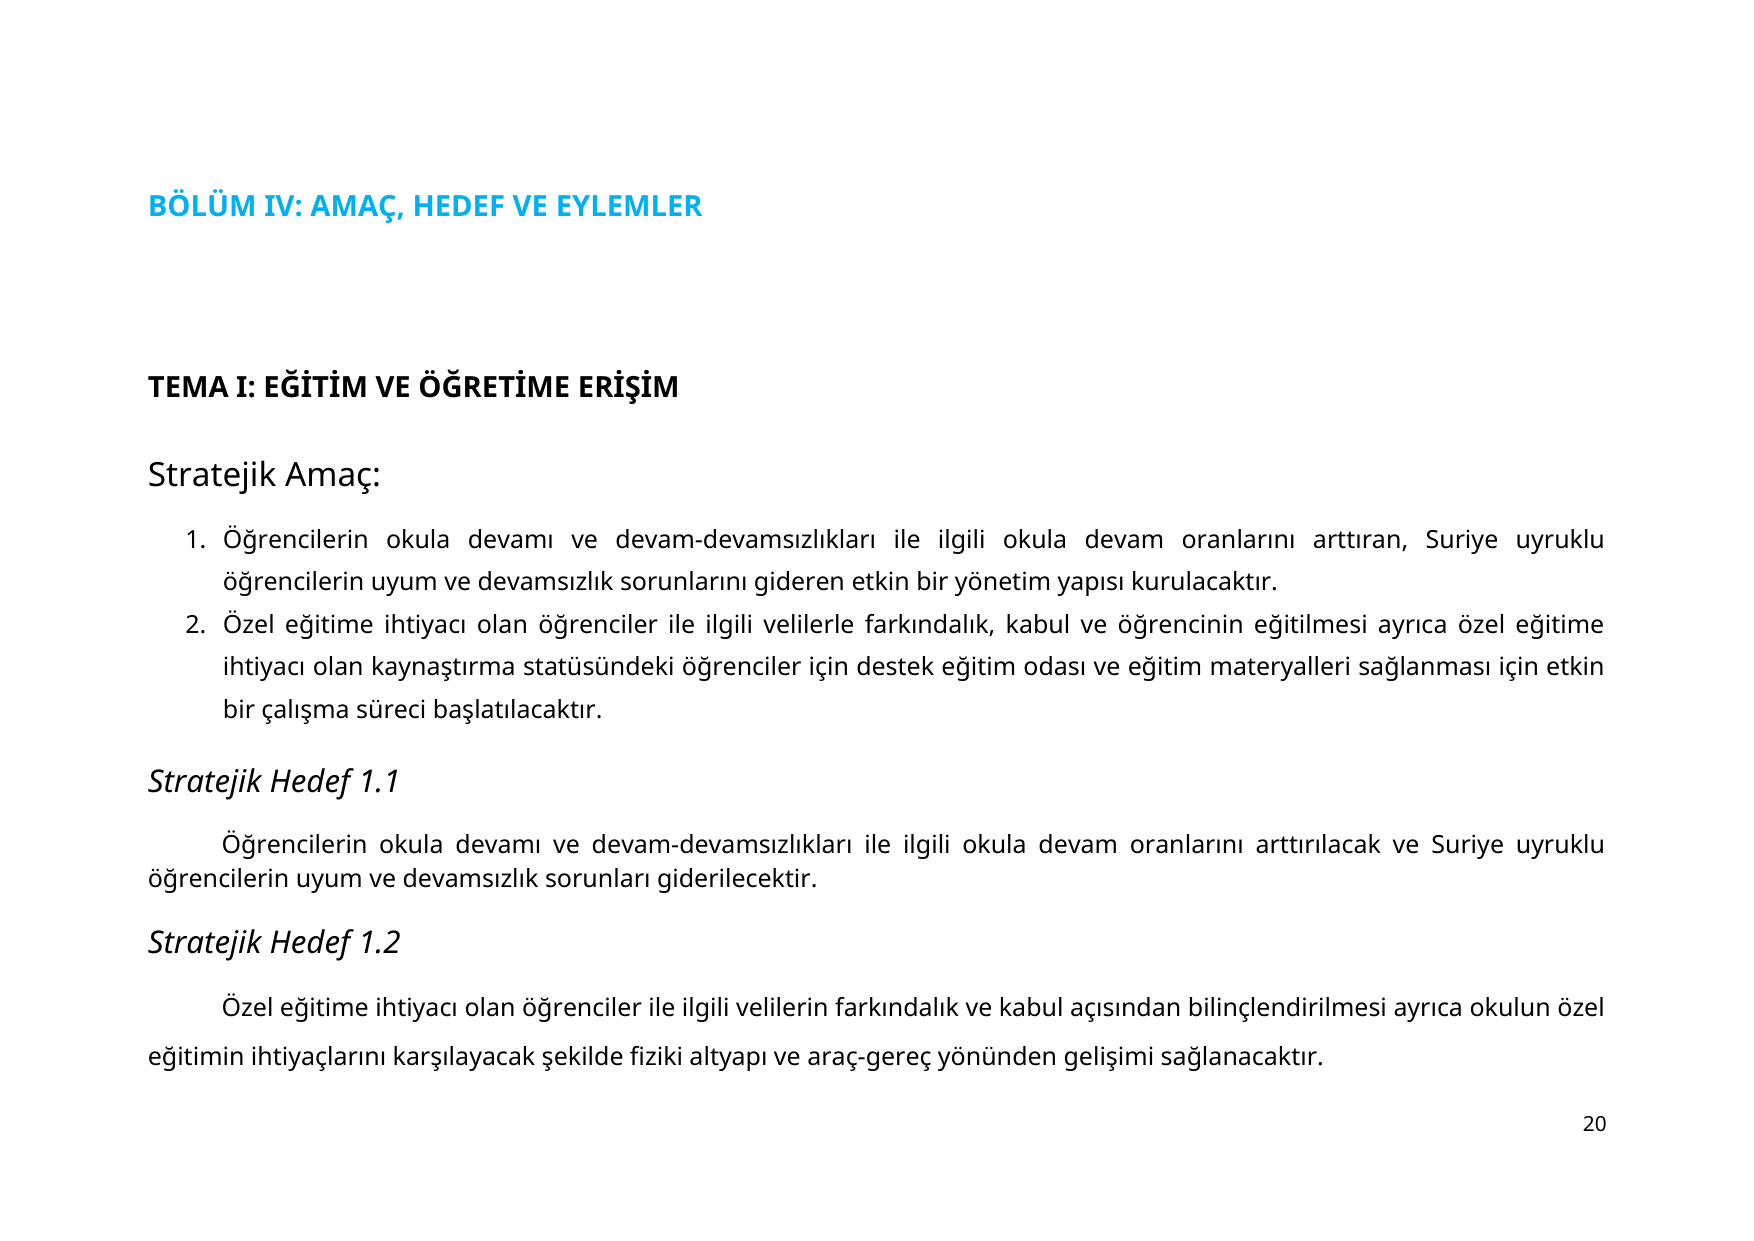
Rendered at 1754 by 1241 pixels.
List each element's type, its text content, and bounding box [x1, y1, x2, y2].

subtitle Öğrencilerin okula devamı ve devam-devamsızlıkları ile ilgili okula devam oranlarını arttırılacak ve Suriye uyruklu öğrencilerin uyum ve devamsızlık sorunları giderilecektir. [148, 827, 1606, 895]
subtitle TEMA I: EĞİTİM VE ÖĞRETİME ERİŞİM [148, 367, 1606, 406]
text Özel eğitime ihtiyacı olan öğrenciler ile ilgili velilerin farkındalık ve kabul açısından bilinçlendirilmesi ayrıca okulun özel eğitimin ihtiyaçlarını karşılayacak şekilde fiziki altyapı ve araç-gereç yönünden gelişimi sağlanacaktır. [148, 989, 1606, 1075]
subtitle BÖLÜM IV: AMAÇ, HEDEF VE EYLEMLER [148, 185, 1606, 225]
list Özel eğitime ihtiyacı olan öğrenciler ile ilgili velilerle farkındalık, kabul ve öğrencinin eğitilmesi ayrıca özel eğitime ihtiyacı olan kaynaştırma statüsündeki öğrenciler için destek eğitim odası ve eğitim materyalleri sağlanması için etkin bir çalışma süreci başlatılacaktır. [185, 606, 1606, 726]
text Stratejik Hedef 1.2 [148, 920, 1606, 962]
subtitle Stratejik Hedef 1.1 [148, 759, 1606, 802]
subtitle Stratejik Amaç: [148, 451, 1606, 496]
list Öğrencilerin okula devamı ve devam-devamsızlıkları ile ilgili okula devam oranlarını arttıran, Suriye uyruklu öğrencilerin uyum ve devamsızlık sorunlarını gideren etkin bir yönetim yapısı kurulacaktır. [185, 521, 1606, 598]
